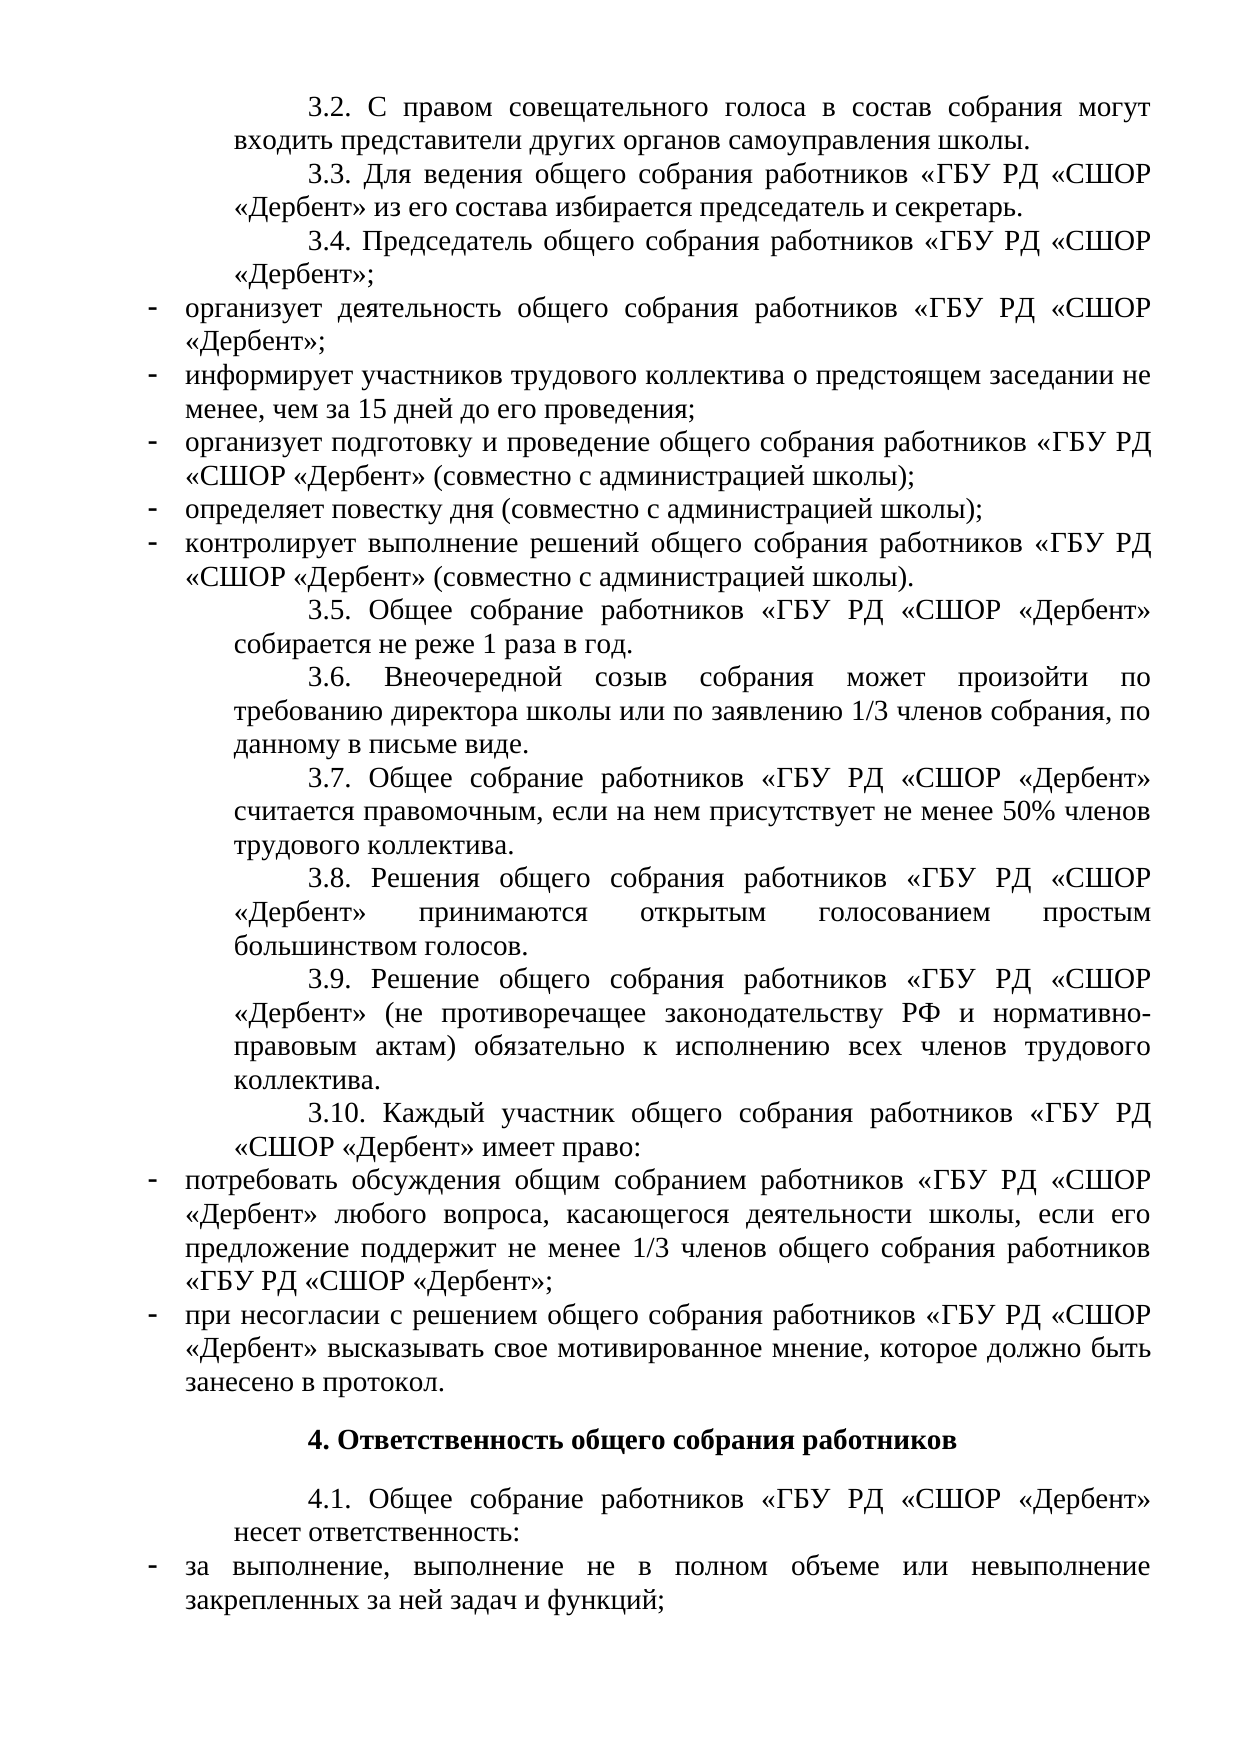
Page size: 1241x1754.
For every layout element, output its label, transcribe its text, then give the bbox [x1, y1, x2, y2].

list за выполнение, выполнение не в полном объеме или невыполнение закрепленных за ней задач и функций; [148, 1548, 1152, 1615]
list потребовать обсуждения общим собранием работников «ГБУ РД «СШОР «Дербент» любого вопроса, касающегося деятельности школы, если его предложение поддержит не менее 1/3 членов общего собрания работников «ГБУ РД «СШОР «Дербент»; [148, 1162, 1152, 1297]
text 3.6. Внеочередной созыв собрания может произойти по требованию директора школы или по заявлению 1/3 членов собрания, по данному в письме виде. [234, 659, 1152, 760]
list при несогласии с решением общего собрания работников «ГБУ РД «СШОР «Дербент» высказывать свое мотивированное мнение, которое должно быть занесено в протокол. [148, 1297, 1152, 1397]
text 3.5. Общее собрание работников «ГБУ РД «СШОР «Дербент» собирается не реже 1 раза в год. [234, 592, 1152, 659]
list определяет повестку дня (совместно с администрацией школы); [148, 491, 1152, 525]
text 4. Ответственность общего собрания работников [234, 1422, 1152, 1456]
text 3.2. С правом совещательного голоса в состав собрания могут входить представители других органов самоуправления школы. [234, 89, 1152, 156]
text 3.9. Решение общего собрания работников «ГБУ РД «СШОР «Дербент» (не противоречащее законодательству РФ и нормативно-правовым актам) обязательно к исполнению всех членов трудового коллектива. [234, 961, 1152, 1095]
text 3.3. Для ведения общего собрания работников «ГБУ РД «СШОР «Дербент» из его состава избирается председатель и секретарь. [234, 156, 1152, 223]
list контролирует выполнение решений общего собрания работников «ГБУ РД «СШОР «Дербент» (совместно с администрацией школы). [148, 525, 1152, 592]
text 3.4. Председатель общего собрания работников «ГБУ РД «СШОР «Дербент»; [234, 223, 1152, 290]
text 3.7. Общее собрание работников «ГБУ РД «СШОР «Дербент» считается правомочным, если на нем присутствует не менее 50% членов трудового коллектива. [234, 760, 1152, 861]
text 4.1. Общее собрание работников «ГБУ РД «СШОР «Дербент» несет ответственность: [234, 1481, 1152, 1548]
list организует подготовку и проведение общего собрания работников «ГБУ РД «СШОР «Дербент» (совместно с администрацией школы); [148, 424, 1152, 491]
text 3.10. Каждый участник общего собрания работников «ГБУ РД «СШОР «Дербент» имеет право: [234, 1095, 1152, 1162]
list информирует участников трудового коллектива о предстоящем заседании не менее, чем за 15 дней до его проведения; [148, 357, 1152, 424]
text 3.8. Решения общего собрания работников «ГБУ РД «СШОР «Дербент» принимаются открытым голосованием простым большинством голосов. [234, 861, 1152, 961]
list организует деятельность общего собрания работников «ГБУ РД «СШОР «Дербент»; [148, 290, 1152, 357]
